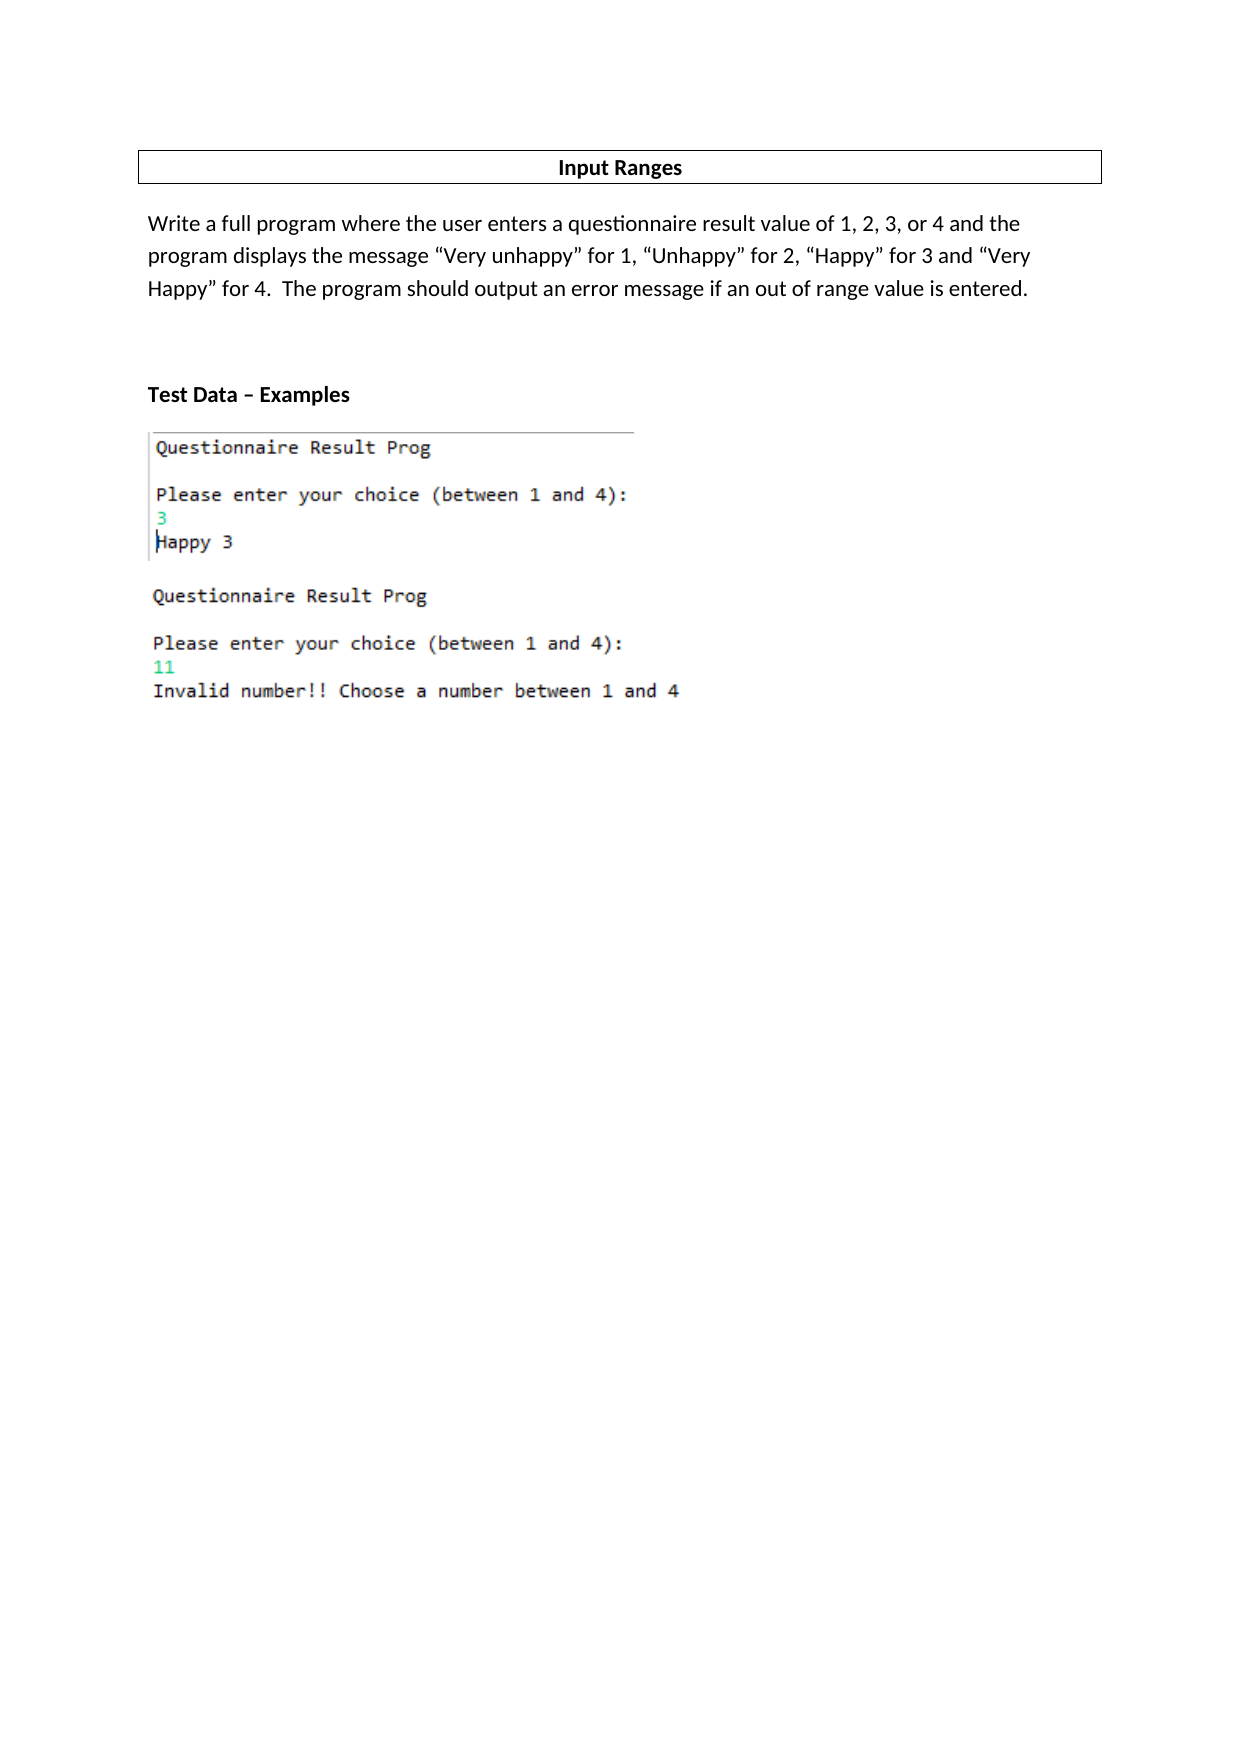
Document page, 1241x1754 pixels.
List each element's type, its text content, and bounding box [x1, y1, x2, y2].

picture [147, 585, 687, 707]
picture [147, 432, 635, 561]
text Input Ranges [139, 151, 1101, 183]
text Write a full program where the user enters a questionnaire result value of 1, 2, 3, or 4 and the program displays the message “Very unhappy” for 1, “Unhappy” for 2, “Happy” for 3 and “Very Happy” for 4. The program should output an error message if an out of range value is entered. [148, 209, 1092, 302]
text Test Data – Examples [148, 380, 1092, 408]
